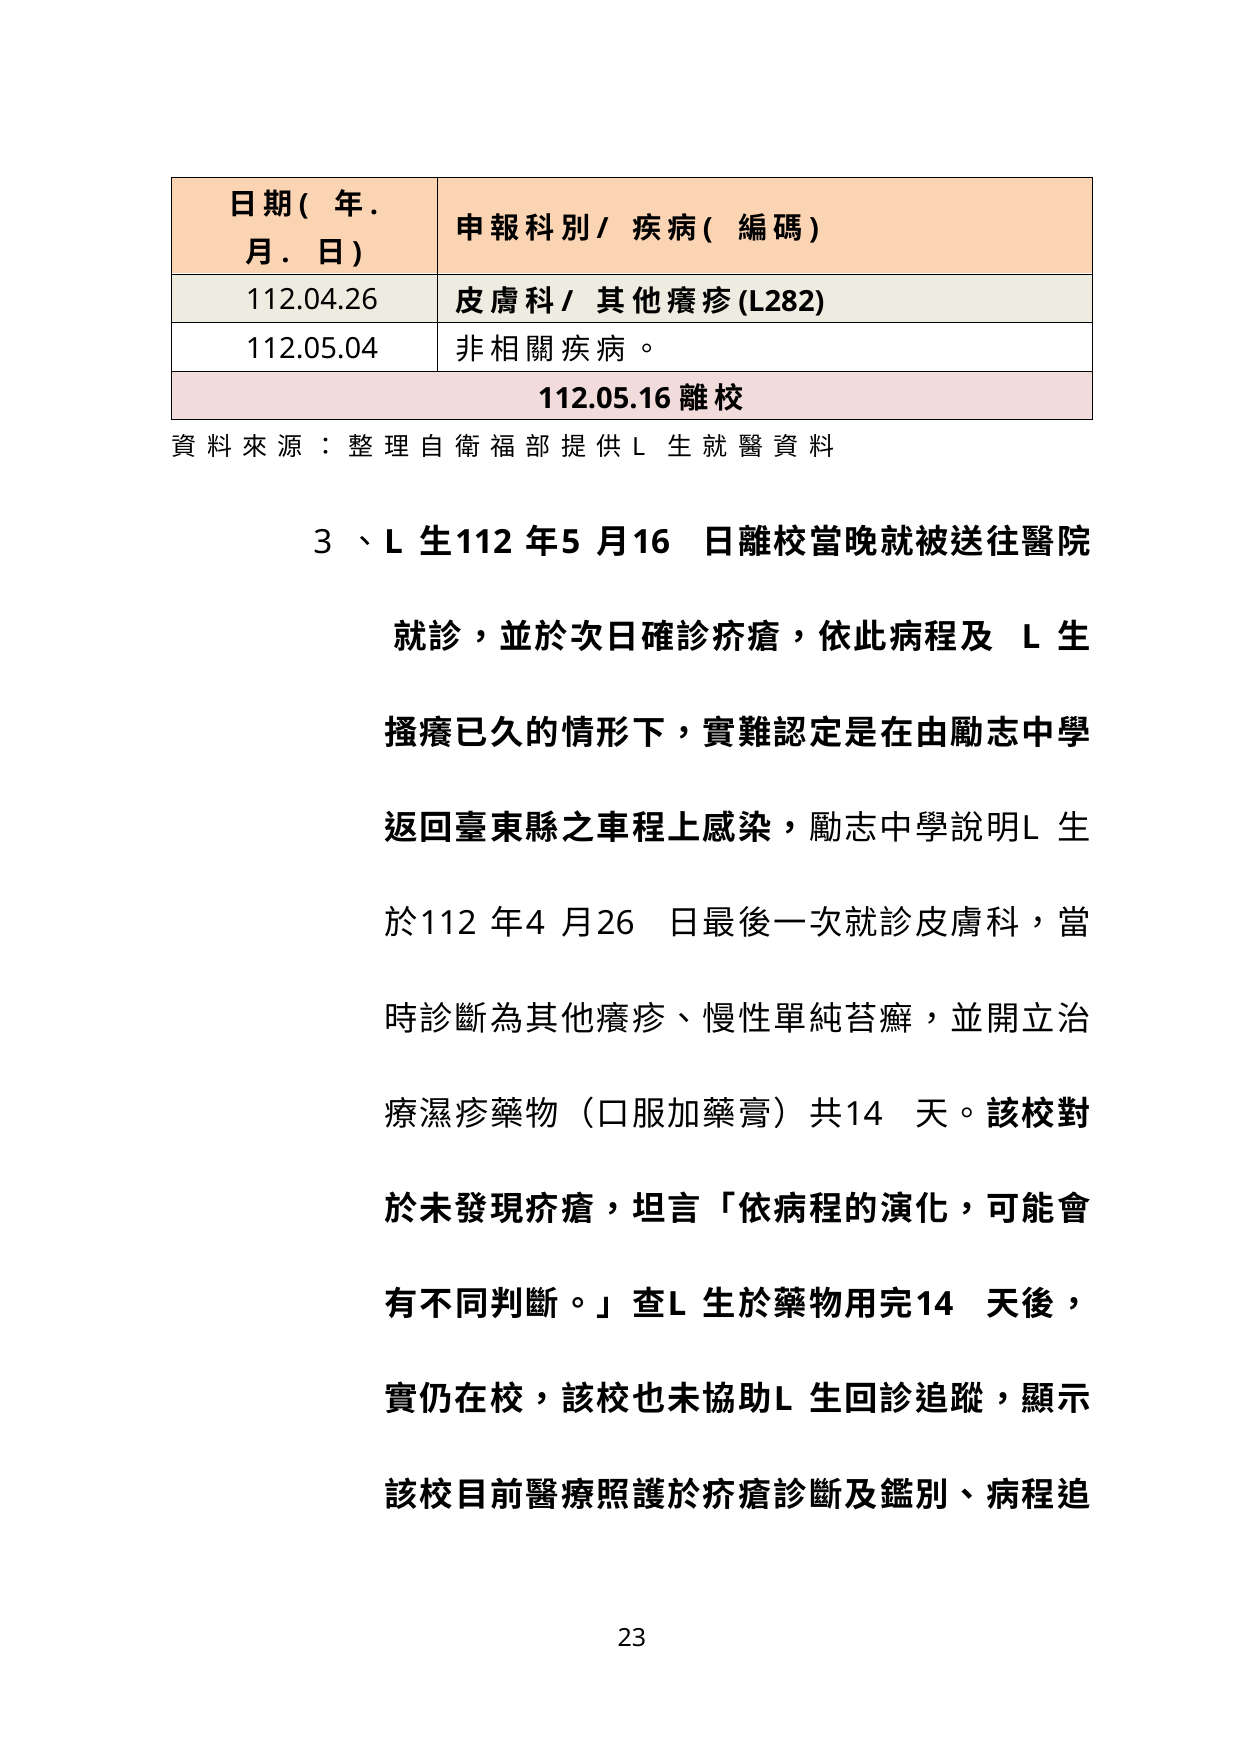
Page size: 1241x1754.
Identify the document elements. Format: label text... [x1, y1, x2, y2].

table_cell 非相關疾病。 [438, 323, 1092, 371]
table_header 日期(年.月.日) [172, 178, 437, 273]
text 資料來源：整理自衛福部提供L生就醫資料 [171, 420, 1092, 468]
table_cell 112.05.04 [172, 323, 437, 371]
table_cell 112.04.26 [172, 275, 437, 322]
table_cell 皮膚科/其他癢疹(L282) [438, 275, 1092, 322]
table_cell 112.05.16離校 [172, 372, 1092, 419]
table_header 申報科別/疾病(編碼) [438, 178, 1092, 273]
